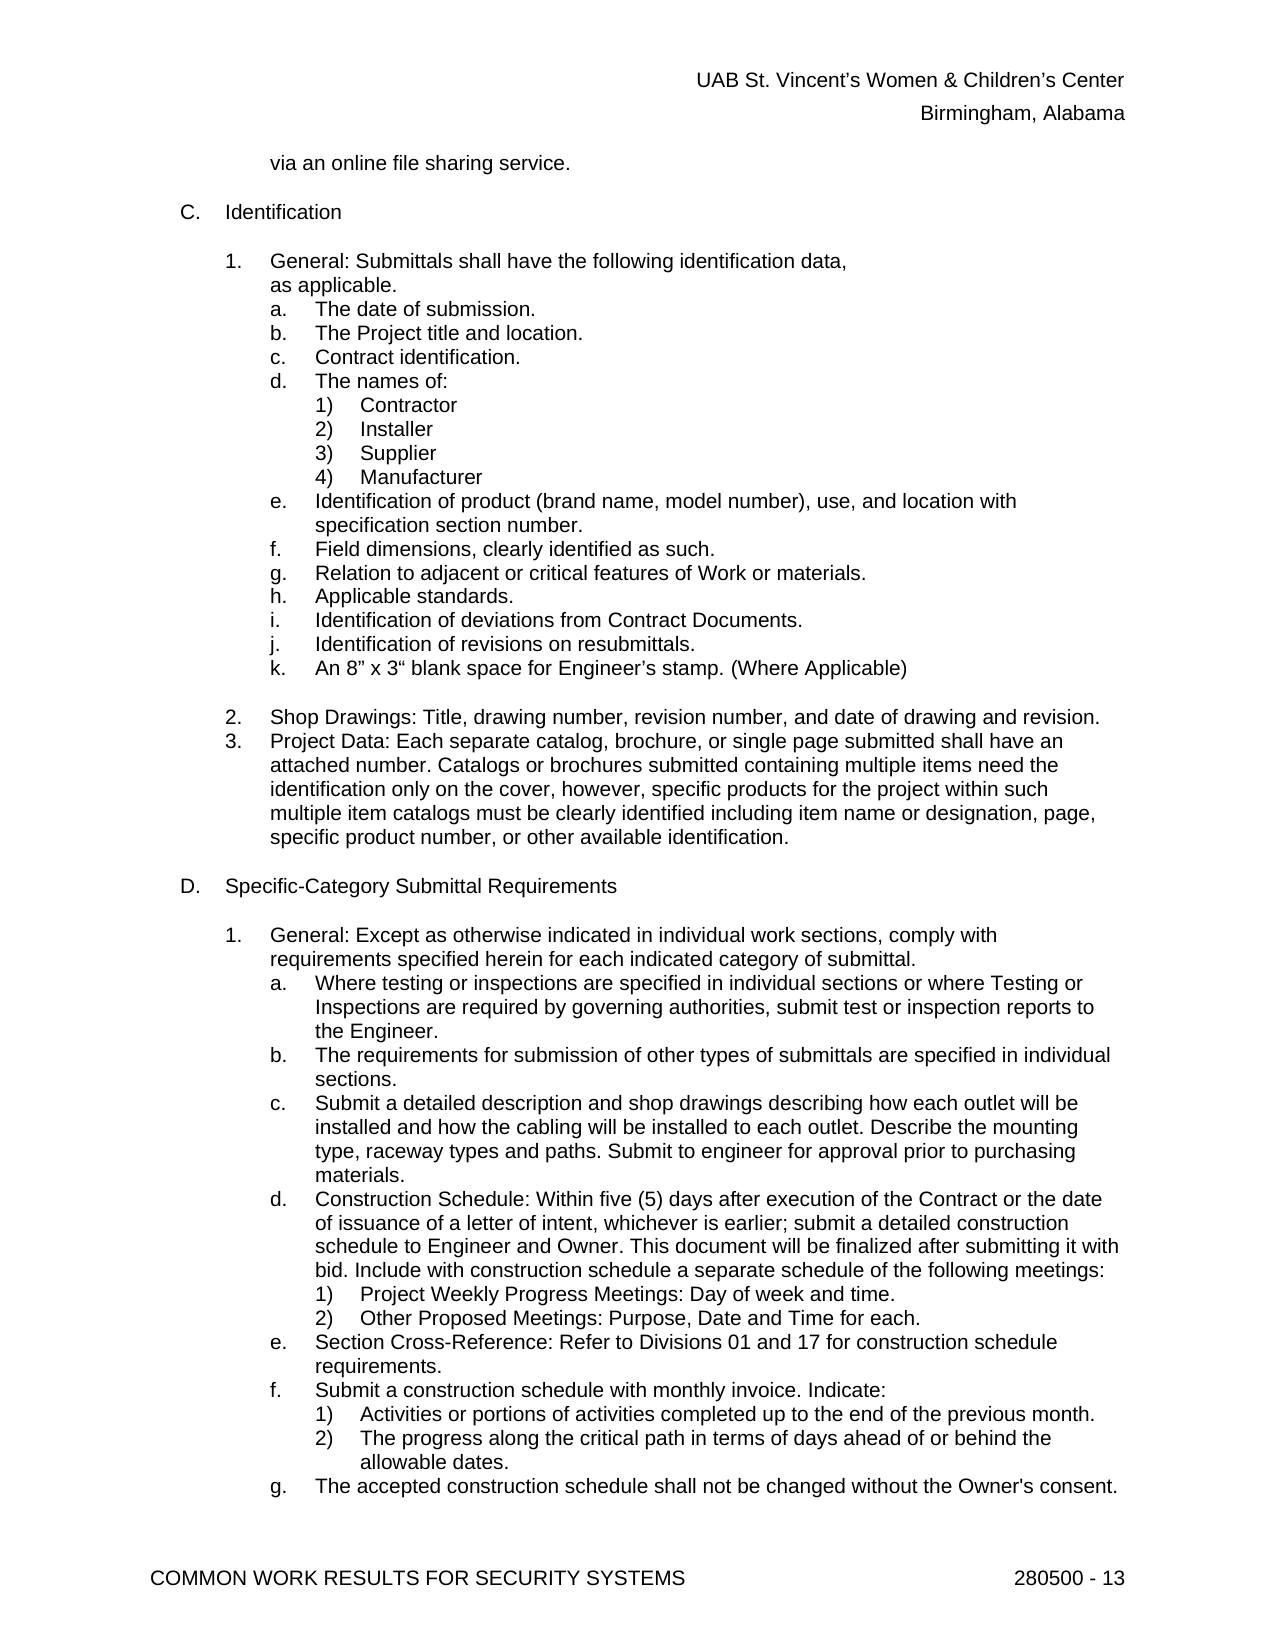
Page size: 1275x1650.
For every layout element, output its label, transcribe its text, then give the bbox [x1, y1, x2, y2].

subtitle The names of: [270, 369, 1125, 393]
subtitle Supplier [315, 441, 1125, 464]
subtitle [225, 151, 1125, 175]
subtitle Submit a construction schedule with monthly invoice. Indicate: [270, 1378, 1125, 1402]
subtitle The Project title and location. [270, 321, 1125, 345]
subtitle Specific-Category Submittal Requirements [180, 874, 1125, 898]
subtitle Contract identification. [270, 345, 1125, 369]
subtitle Where testing or inspections are specified in individual sections or where Testing or Inspections are required by governing authorities, submit test or inspection reports to the Engineer. [270, 971, 1125, 1043]
subtitle Project Weekly Progress Meetings: Day of week and time. [315, 1282, 1125, 1306]
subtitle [270, 1474, 1125, 1498]
subtitle General: Except as otherwise indicated in individual work sections, comply with requirements specified herein for each indicated category of submittal. [225, 923, 1125, 971]
subtitle Installer [315, 417, 1125, 441]
subtitle Other Proposed Meetings: Purpose, Date and Time for each. [315, 1306, 1125, 1330]
subtitle Construction Schedule: Within five (5) days after execution of the Contract or the date of issuance of a letter of intent, whichever is earlier; submit a detailed construction schedule to Engineer and Owner. This document will be finalized after submitting it with bid. Include with construction schedule a separate schedule of the following meetings: [270, 1186, 1125, 1282]
subtitle The date of submission. [270, 297, 1125, 321]
subtitle The requirements for submission of other types of submittals are specified in individual sections. [270, 1043, 1125, 1091]
subtitle Identification of revisions on resubmittals. [270, 632, 1125, 656]
subtitle Contractor [315, 393, 1125, 417]
subtitle An 8” x 3“ blank space for Engineer’s stamp. (Where Applicable) [270, 656, 1125, 680]
subtitle General: Submittals shall have the following identification data, as applicable. [225, 249, 1125, 297]
subtitle Identification of product (brand name, model number), use, and location with specification section number. [270, 488, 1125, 536]
subtitle Identification [180, 200, 1125, 224]
subtitle Shop Drawings: Title, drawing number, revision number, and date of drawing and revision. [225, 705, 1125, 729]
subtitle Section Cross-Reference: Refer to Divisions 01 and 17 for construction schedule requirements. [270, 1330, 1125, 1378]
subtitle Project Data: Each separate catalog, brochure, or single page submitted shall have an attached number. Catalogs or brochures submitted containing multiple items need the identification only on the cover, however, specific products for the project within such multiple item catalogs must be clearly identified including item name or designation, page, specific product number, or other available identification. [225, 729, 1125, 849]
subtitle Applicable standards. [270, 584, 1125, 608]
subtitle Submit a detailed description and shop drawings describing how each outlet will be installed and how the cabling will be installed to each outlet. Describe the mounting type, raceway types and paths. Submit to engineer for approval prior to purchasing materials. [270, 1091, 1125, 1186]
subtitle The progress along the critical path in terms of days ahead of or behind the allowable dates. [315, 1426, 1125, 1474]
subtitle Manufacturer [315, 464, 1125, 488]
subtitle Field dimensions, clearly identified as such. [270, 536, 1125, 560]
subtitle Relation to adjacent or critical features of Work or materials. [270, 560, 1125, 584]
subtitle Activities or portions of activities completed up to the end of the previous month. [315, 1402, 1125, 1426]
subtitle Identification of deviations from Contract Documents. [270, 608, 1125, 632]
